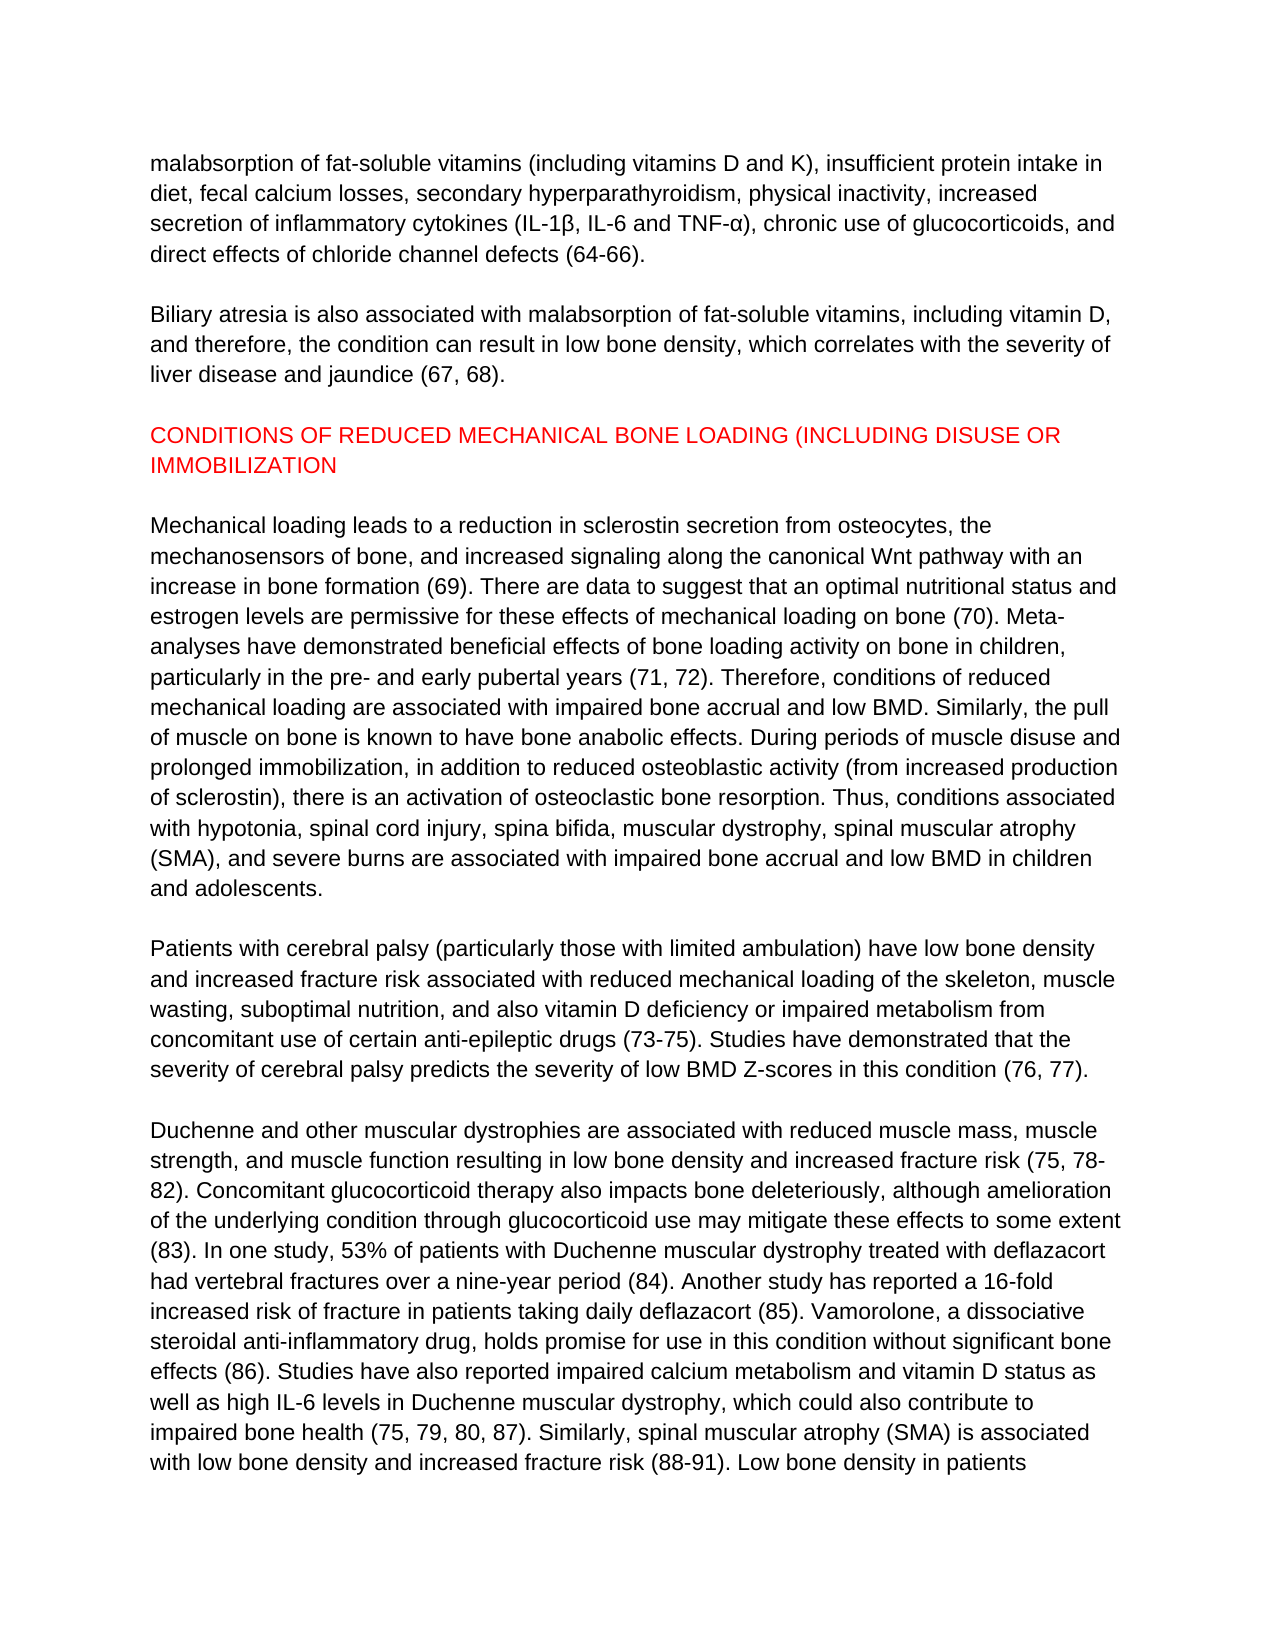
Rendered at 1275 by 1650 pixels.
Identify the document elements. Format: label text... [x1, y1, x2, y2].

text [150, 150, 1125, 267]
text Patients with cerebral palsy (particularly those with limited ambulation) have low bone density and increased fracture risk associated with reduced mechanical loading of the skeleton, muscle wasting, suboptimal nutrition, and also vitamin D deficiency or impaired metabolism from concomitant use of certain anti-epileptic drugs (73-75). Studies have demonstrated that the severity of cerebral palsy predicts the severity of low BMD Z-scores in this condition (76, 77). [150, 935, 1125, 1083]
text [150, 1117, 1125, 1475]
text CONDITIONS OF REDUCED MECHANICAL BONE LOADING (INCLUDING DISUSE OR IMMOBILIZATION [150, 422, 1125, 478]
text Biliary atresia is also associated with malabsorption of fat-soluble vitamins, including vitamin D, and therefore, the condition can result in low bone density, which correlates with the severity of liver disease and jaundice (67, 68). [150, 301, 1125, 388]
text Mechanical loading leads to a reduction in sclerostin secretion from osteocytes, the mechanosensors of bone, and increased signaling along the canonical Wnt pathway with an increase in bone formation (69). There are data to suggest that an optimal nutritional status and estrogen levels are permissive for these effects of mechanical loading on bone (70). Meta-analyses have demonstrated beneficial effects of bone loading activity on bone in children, particularly in the pre- and early pubertal years (71, 72). Therefore, conditions of reduced mechanical loading are associated with impaired bone accrual and low BMD. Similarly, the pull of muscle on bone is known to have bone anabolic effects. During periods of muscle disuse and prolonged immobilization, in addition to reduced osteoblastic activity (from increased production of sclerostin), there is an activation of osteoclastic bone resorption. Thus, conditions associated with hypotonia, spinal cord injury, spina bifida, muscular dystrophy, spinal muscular atrophy (SMA), and severe burns are associated with impaired bone accrual and low BMD in children and adolescents. [150, 512, 1125, 901]
